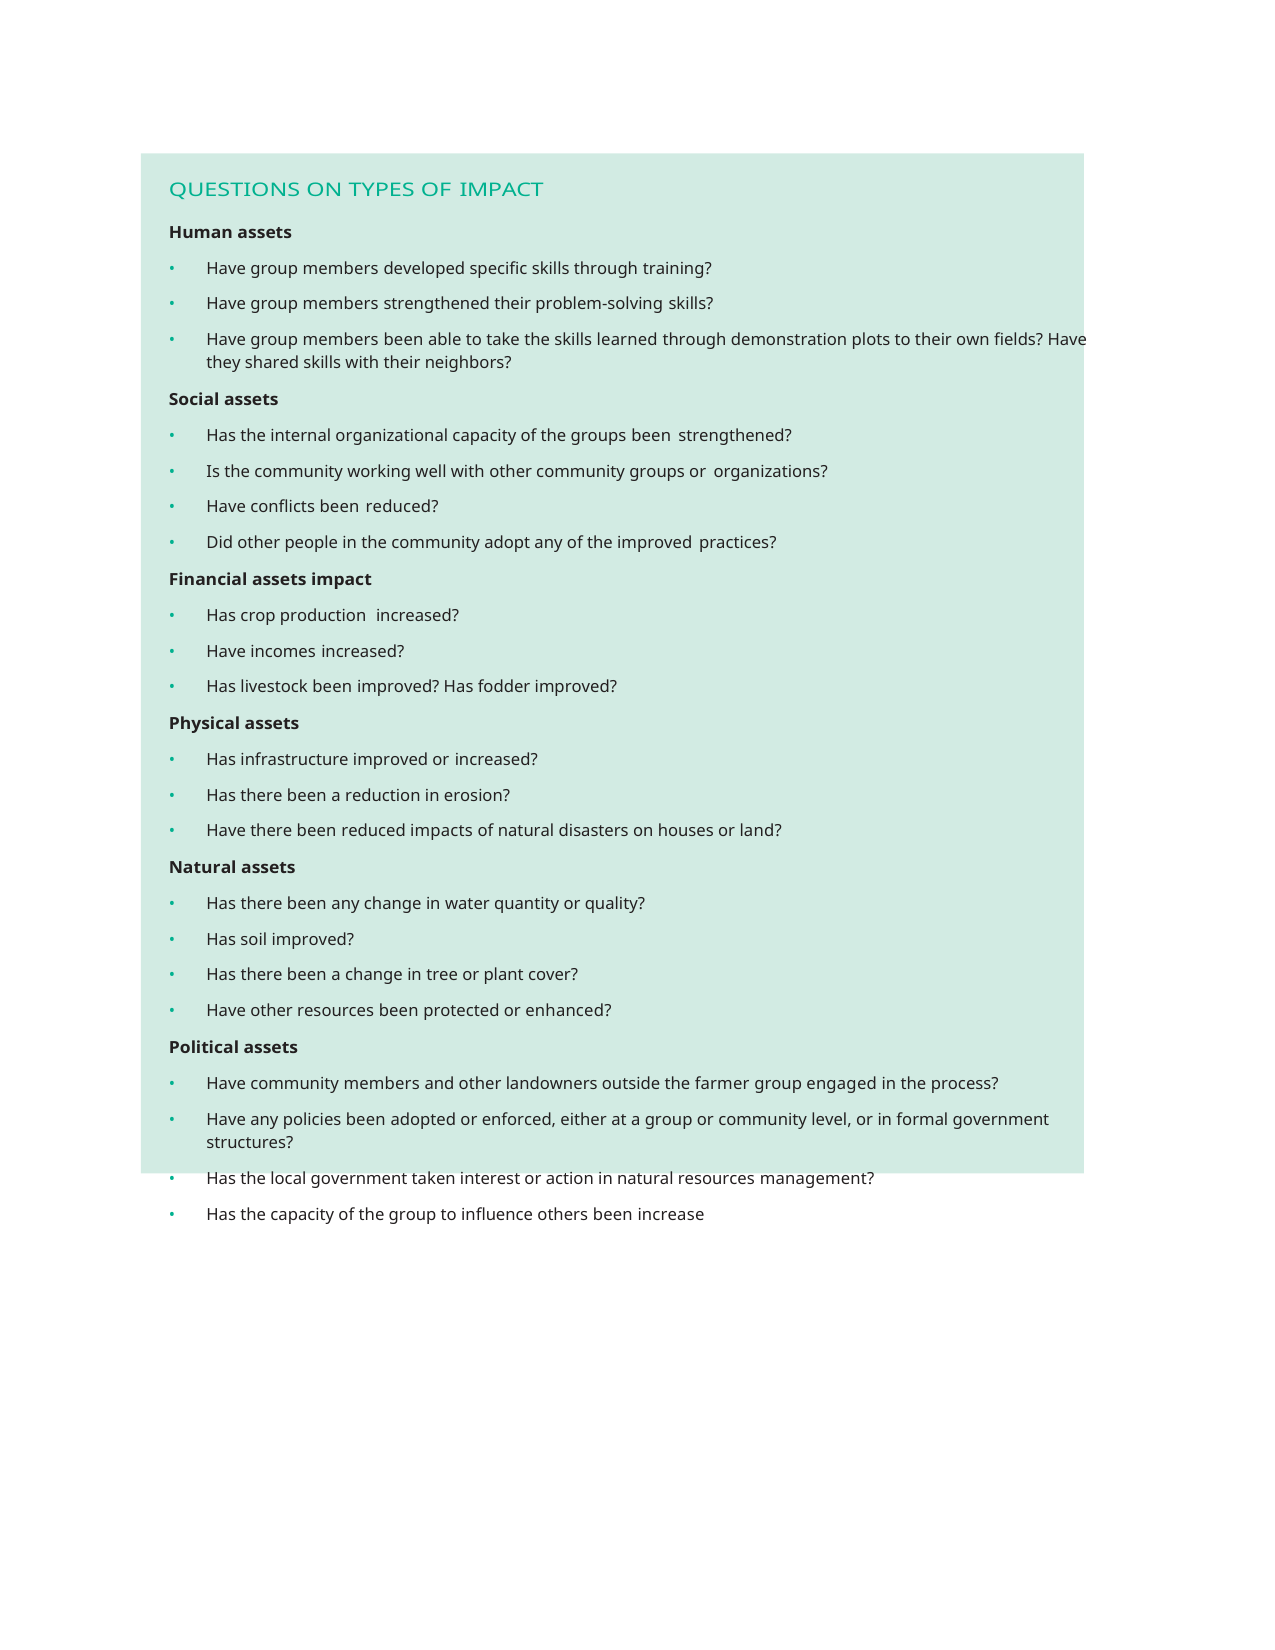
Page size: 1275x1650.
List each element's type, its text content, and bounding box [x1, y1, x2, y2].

text Political assets [169, 1036, 1150, 1058]
list Has there been a change in tree or plant cover? [169, 963, 1150, 986]
list Has livestock been improved? Has fodder improved? [169, 675, 1046, 698]
text Social assets [169, 388, 1150, 411]
list Has the local government taken interest or action in natural resources management? [169, 1166, 1056, 1189]
text Natural assets [169, 856, 1150, 878]
list Have other resources been protected or enhanced? [169, 999, 1033, 1021]
list Have group members strengthened their problem-solving skills? [169, 292, 1041, 315]
list Have community members and other landowners outside the farmer group engaged in the process? [169, 1071, 1091, 1094]
text QUESTIONS ON TYPES OF IMPACT [169, 177, 1150, 202]
text Physical assets [169, 712, 1150, 734]
list Has there been any change in water quantity or quality? [169, 891, 1096, 914]
list Has infrastructure improved or increased? [169, 747, 1150, 770]
text Human assets [169, 221, 1150, 243]
list Has there been a reduction in erosion? [169, 783, 1150, 806]
list Have conflicts been reduced? [169, 495, 1150, 518]
list Have any policies been adopted or enforced, either at a group or community level, or in formal government structures? [169, 1107, 1110, 1153]
list Did other people in the community adopt any of the improved practices? [169, 531, 1103, 553]
list Has the internal organizational capacity of the groups been strengthened? [169, 424, 1085, 446]
list Have group members developed specific skills through training? [169, 256, 1087, 279]
list Have there been reduced impacts of natural disasters on houses or land? [169, 819, 1067, 842]
list Has soil improved? [169, 927, 1150, 950]
list Has crop production increased? [169, 603, 1150, 626]
list Has the capacity of the group to influence others been increase [169, 1202, 1109, 1225]
list Have incomes increased? [169, 639, 1150, 662]
list Is the community working well with other community groups or organizations? [169, 459, 1044, 482]
text Financial assets impact [169, 568, 1150, 590]
list Have group members been able to take the skills learned through demonstration plots to their own fields? Have they shared skills with their neighbors? [169, 328, 1107, 374]
